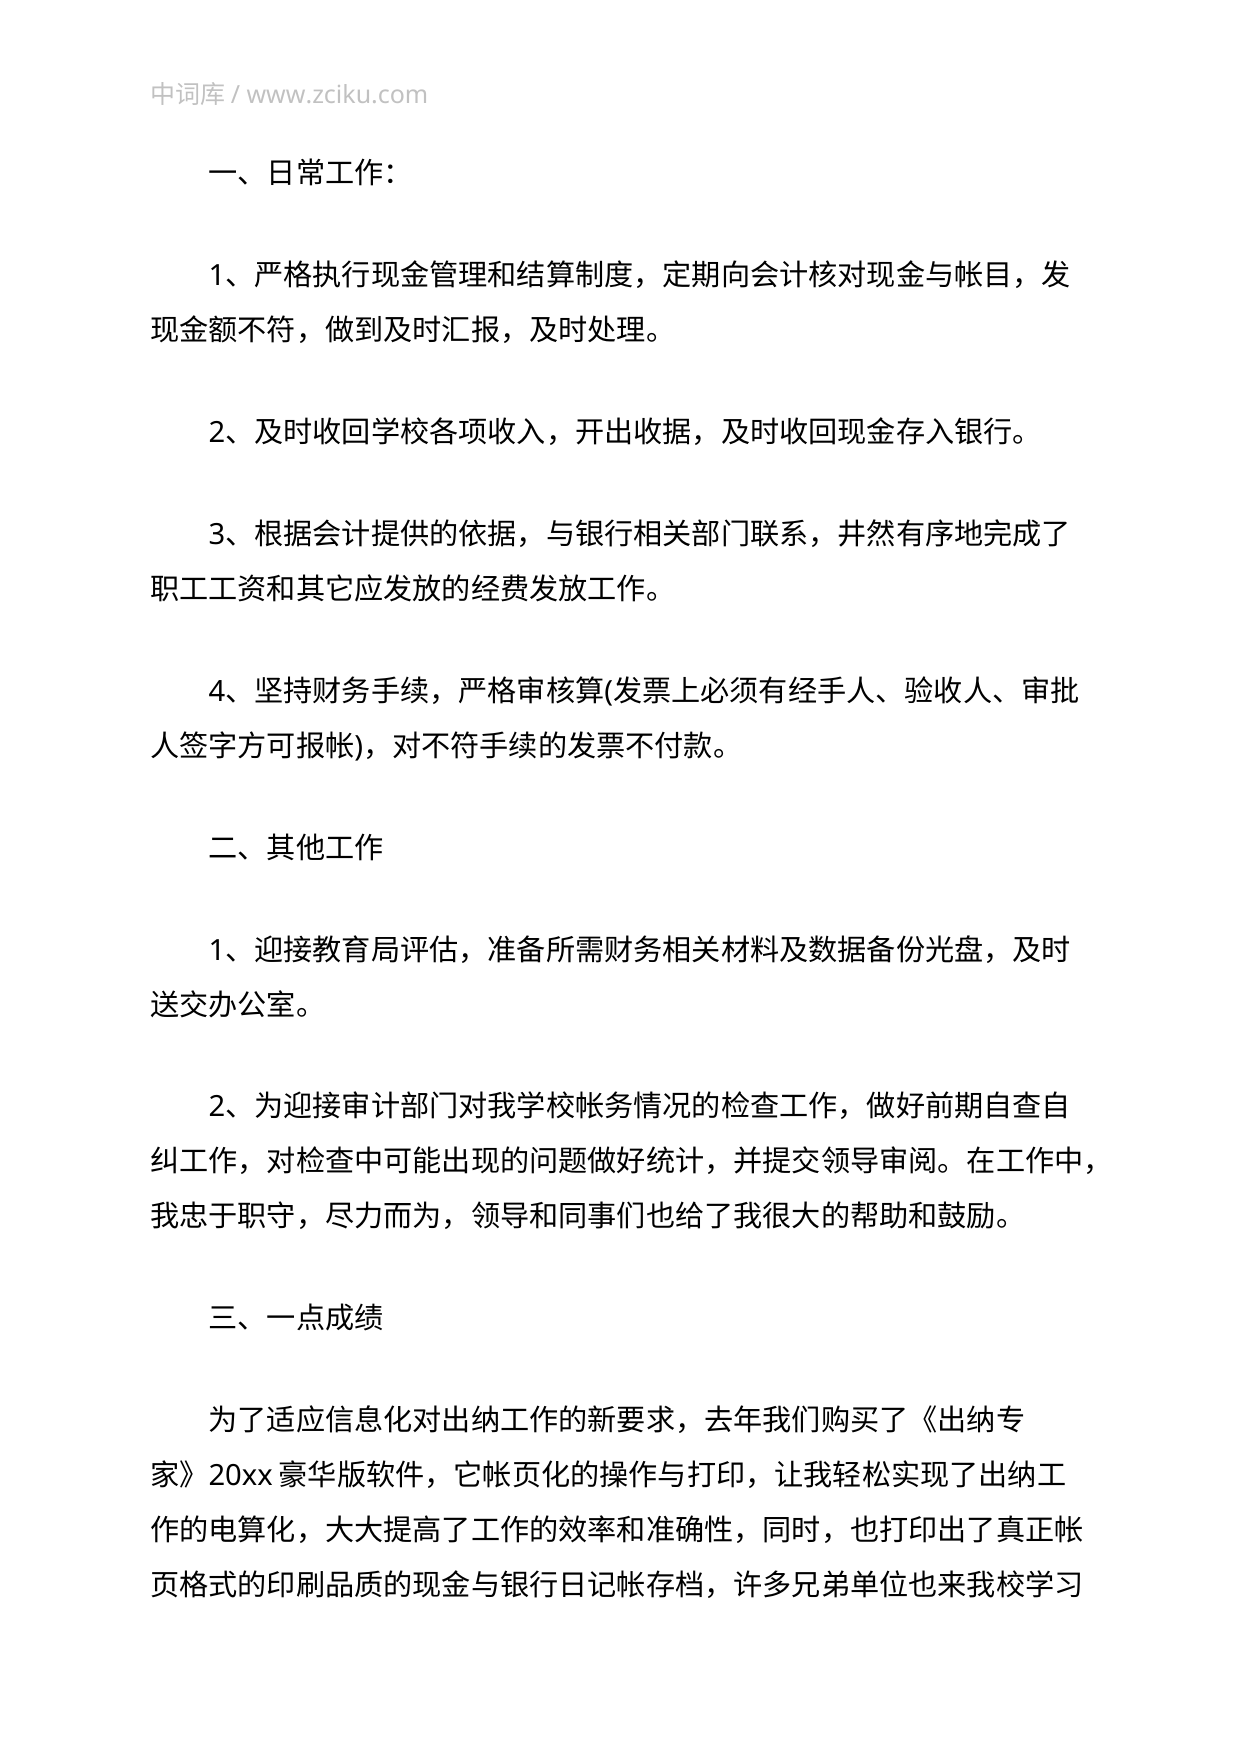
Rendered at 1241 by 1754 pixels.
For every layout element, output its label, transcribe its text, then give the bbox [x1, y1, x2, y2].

text 2、为迎接审计部门对我学校帐务情况的检查工作，做好前期自查自纠工作，对检查中可能出现的问题做好统计，并提交领导审阅。在工作中，我忠于职守，尽力而为，领导和同事们也给了我很大的帮助和鼓励。 [150, 1083, 1090, 1235]
text 4、坚持财务手续，严格审核算(发票上必须有经手人、验收人、审批人签字方可报帐)，对不符手续的发票不付款。 [150, 667, 1090, 765]
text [150, 1396, 1090, 1603]
text 一、日常工作： [150, 150, 1090, 192]
text 2、及时收回学校各项收入，开出收据，及时收回现金存入银行。 [150, 408, 1090, 451]
text 3、根据会计提供的依据，与银行相关部门联系，井然有序地完成了职工工资和其它应发放的经费发放工作。 [150, 511, 1090, 608]
text 1、严格执行现金管理和结算制度，定期向会计核对现金与帐目，发现金额不符，做到及时汇报，及时处理。 [150, 252, 1090, 349]
text 三、一点成绩 [150, 1294, 1090, 1337]
text 1、迎接教育局评估，准备所需财务相关材料及数据备份光盘，及时送交办公室。 [150, 926, 1090, 1023]
text 二、其他工作 [150, 824, 1090, 867]
